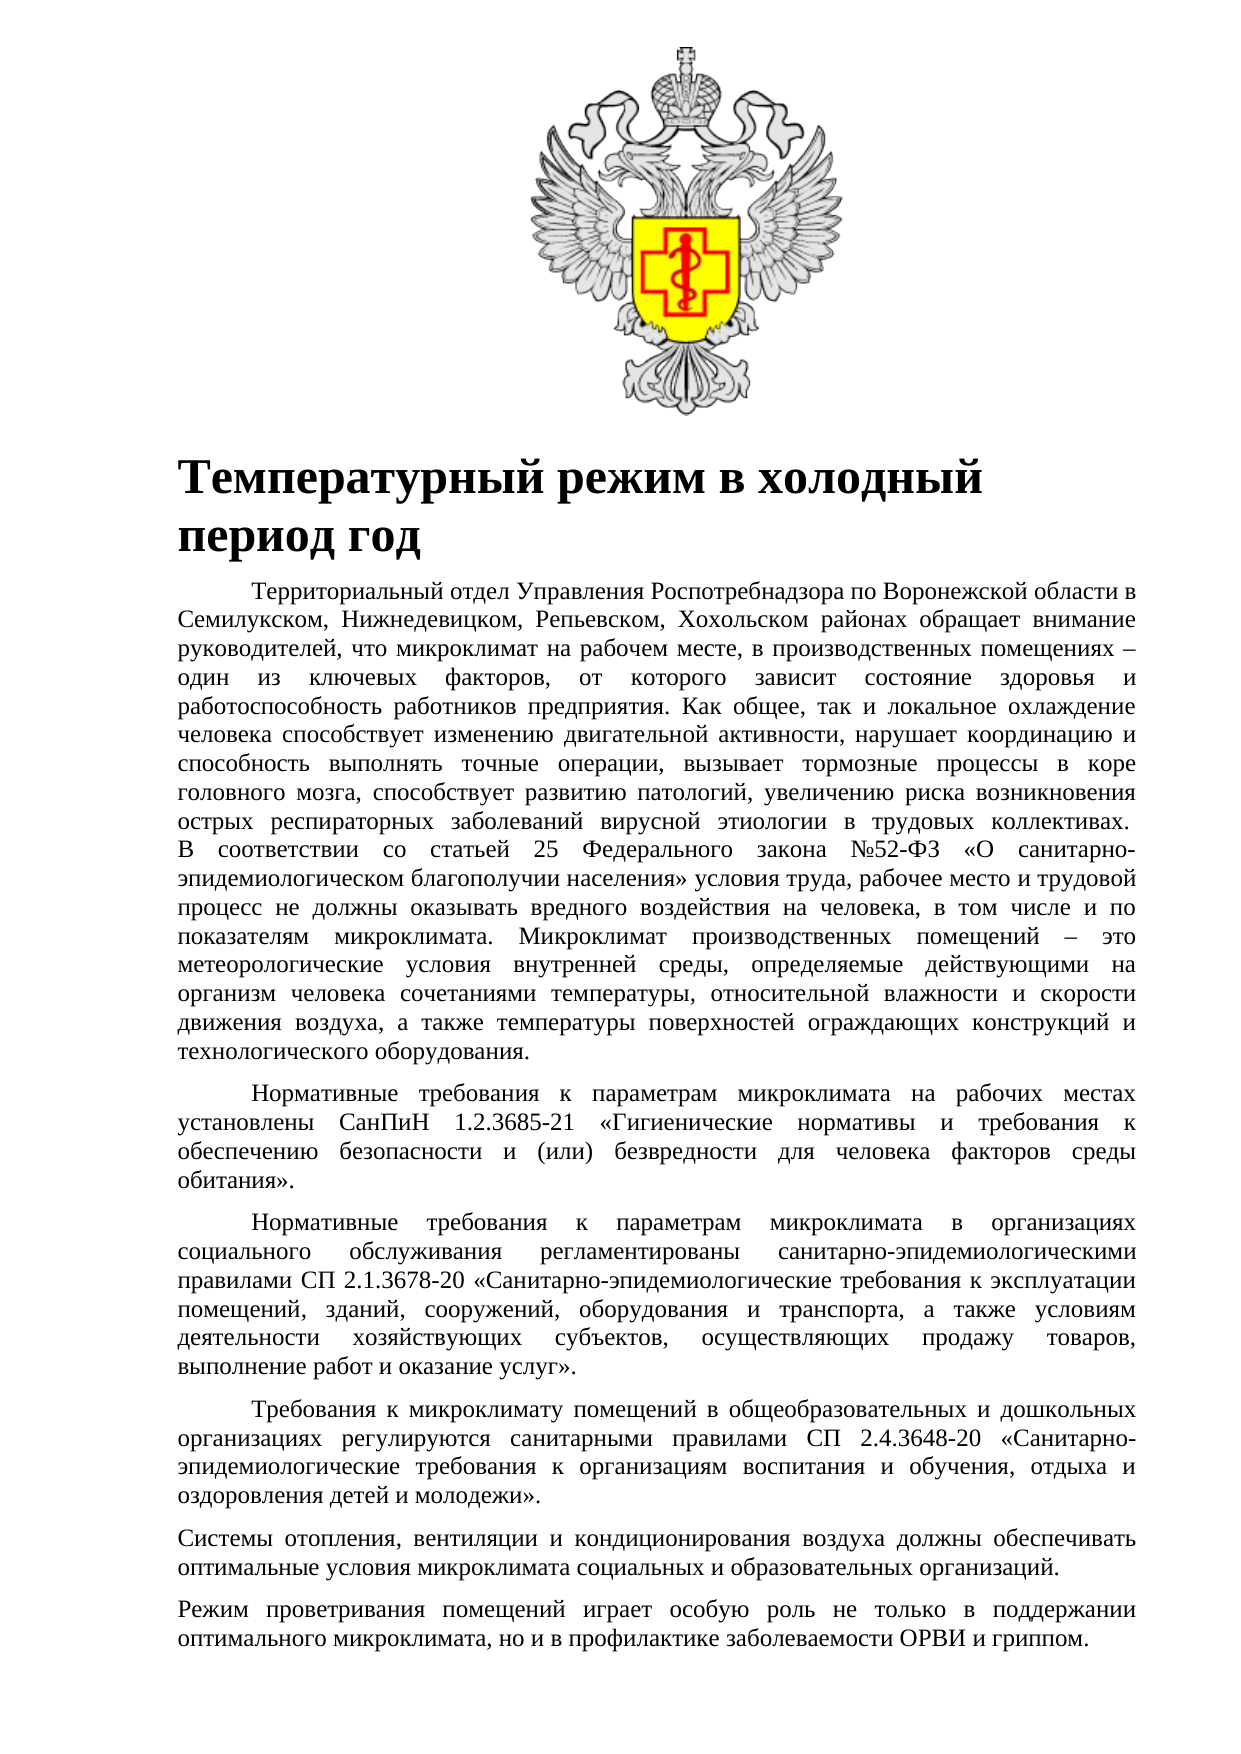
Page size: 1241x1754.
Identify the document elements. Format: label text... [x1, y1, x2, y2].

picture [530, 47, 843, 416]
text Нормативные требования к параметрам микроклимата в организациях социального обслуживания регламентированы санитарно-эпидемиологическими правилами СП 2.1.3678-20 «Санитарно-эпидемиологические требования к эксплуатации помещений, зданий, сооружений, оборудования и транспорта, а также условиям деятельности хозяйствующих субъектов, осуществляющих продажу товаров, выполнение работ и оказание услуг». [177, 1207, 1137, 1380]
text Требования к микроклимату помещений в общеобразовательных и дошкольных организациях регулируются санитарными правилами СП 2.4.3648-20 «Санитарно-эпидемиологические требования к организациям воспитания и обучения, отдыха и оздоровления детей и молодежи». [177, 1394, 1137, 1509]
text Системы отопления, вентиляции и кондиционирования воздуха должны обеспечивать оптимальные условия микроклимата социальных и образовательных организаций. [177, 1523, 1137, 1580]
text Режим проветривания помещений играет особую роль не только в поддержании оптимального микроклимата, но и в профилактике заболеваемости ОРВИ и гриппом. [177, 1594, 1137, 1652]
text Температурный режим в холодный период год [177, 447, 1137, 562]
text Нормативные требования к параметрам микроклимата на рабочих местах установлены СанПиН 1.2.3685-21 «Гигиенические нормативы и требования к обеспечению безопасности и (или) безвредности для человека факторов среды обитания». [177, 1078, 1137, 1193]
text Территориальный отдел Управления Роспотребнадзора по Воронежской области в Семилукском, Нижнедевицком, Репьевском, Хохольском районах обращает внимание руководителей, что микроклимат на рабочем месте, в производственных помещениях – один из ключевых факторов, от которого зависит состояние здоровья и работоспособность работников предприятия. Как общее, так и локальное охлаждение человека способствует изменению двигательной активности, нарушает координацию и способность выполнять точные операции, вызывает тормозные процессы в коре головного мозга, способствует развитию патологий, увеличению риска возникновения острых респираторных заболеваний вирусной этиологии в трудовых коллективах. В соответствии со статьей 25 Федерального закона №52-ФЗ «О санитарно-эпидемиологическом благополучии населения» условия труда, рабочее место и трудовой процесс не должны оказывать вредного воздействия на человека, в том числе и по показателям микроклимата. Микроклимат производственных помещений – это метеорологические условия внутренней среды, определяемые действующими на организм человека сочетаниями температуры, относительной влажности и скорости движения воздуха, а также температуры поверхностей ограждающих конструкций и технологического оборудования. [177, 576, 1137, 1064]
